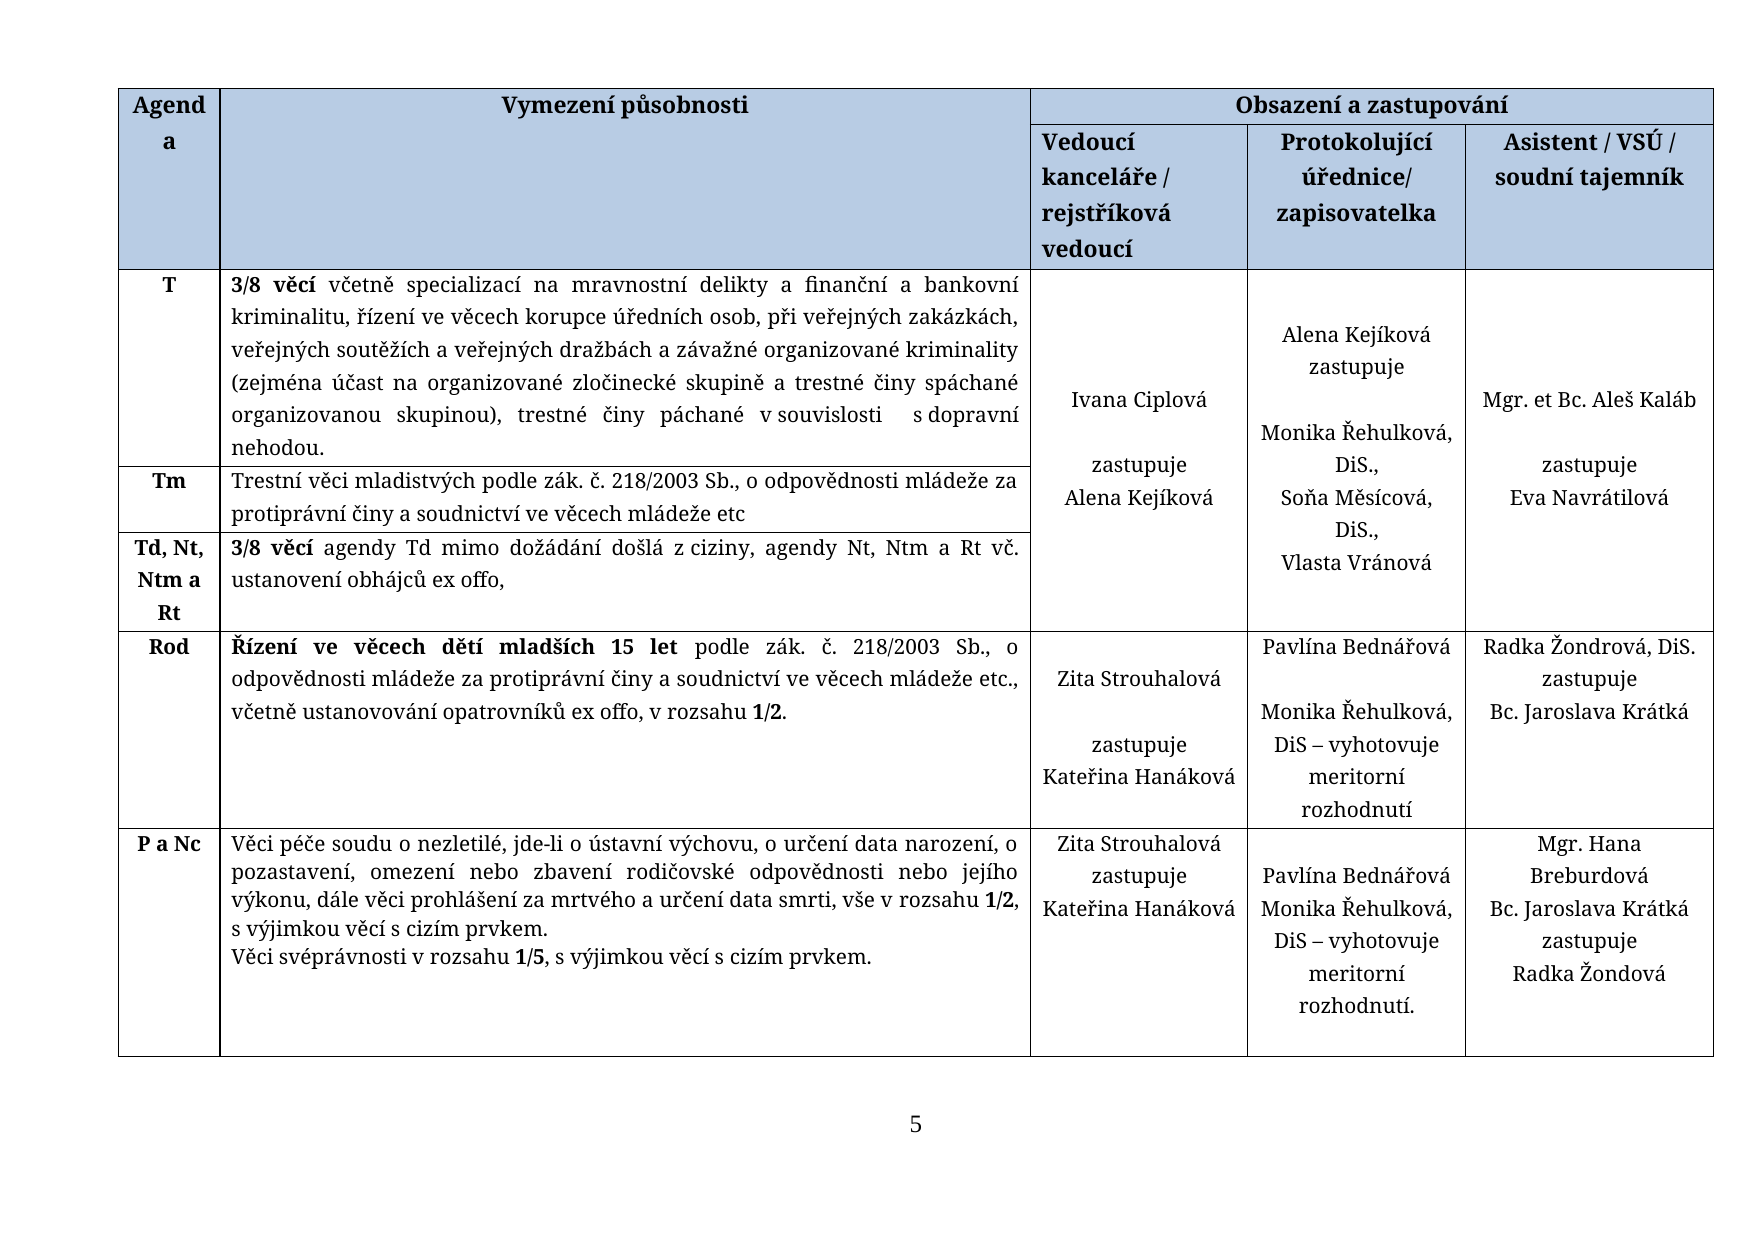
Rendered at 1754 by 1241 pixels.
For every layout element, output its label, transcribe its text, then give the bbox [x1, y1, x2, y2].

table_cell Pavlína Bednářová Monika Řehulková, DiS – vyhotovuje meritorní rozhodnutí. [1248, 829, 1465, 1056]
table_cell Pavlína Bednářová Monika Řehulková, DiS – vyhotovuje meritorní rozhodnutí [1248, 632, 1465, 828]
table_cell Agenda [119, 89, 219, 269]
table_cell Vedoucí kanceláře / rejstříková vedoucí [1031, 125, 1247, 269]
table_cell Tm [119, 467, 219, 532]
table_cell Zita Strouhalová zastupuje Kateřina Hanáková [1031, 632, 1247, 828]
table_cell Radka Žondrová, DiS. zastupuje Bc. Jaroslava Krátká [1466, 632, 1713, 828]
table_cell P a Nc [119, 829, 219, 1056]
table_cell Protokolující úřednice/ zapisovatelka [1248, 125, 1465, 269]
table_cell Vymezení působnosti [221, 89, 1030, 269]
table_cell Asistent / VSÚ / soudní tajemník [1466, 125, 1713, 269]
table_cell Věci péče soudu o nezletilé, jde-li o ústavní výchovu, o určení data narození, o pozastavení, omezení nebo zbavení rodičovské odpovědnosti nebo jejího výkonu, dále věci prohlášení za mrtvého a určení data smrti, vše v rozsahu 1/2, s výjimkou věcí s cizím prvkem. Věci svéprávnosti v rozsahu 1/5, s výjimkou věcí s cizím prvkem. [221, 829, 1030, 1056]
table_cell Rod [119, 632, 219, 828]
table_cell Alena Kejíková zastupuje Monika Řehulková, DiS., Soňa Měsícová, DiS., Vlasta Vránová [1248, 270, 1465, 631]
table_cell 3/8 věcí včetně specializací na mravnostní delikty a finanční a bankovní kriminalitu, řízení ve věcech korupce úředních osob, při veřejných zakázkách, veřejných soutěžích a veřejných dražbách a závažné organizované kriminality (zejména účast na organizované zločinecké skupině a trestné činy spáchané organizovanou skupinou), trestné činy páchané v souvislosti s dopravní nehodou. [221, 270, 1030, 466]
table_cell Ivana Ciplová zastupuje Alena Kejíková [1031, 270, 1247, 631]
table_cell 3/8 věcí agendy Td mimo dožádání došlá z ciziny, agendy Nt, Ntm a Rt vč. ustanovení obhájců ex offo, [221, 533, 1030, 631]
table_cell Mgr. et Bc. Aleš Kaláb zastupuje Eva Navrátilová [1466, 270, 1713, 631]
table_cell Obsazení a zastupování [1031, 89, 1713, 124]
table_cell Řízení ve věcech dětí mladších 15 let podle zák. č. 218/2003 Sb., o odpovědnosti mládeže za protiprávní činy a soudnictví ve věcech mládeže etc., včetně ustanovování opatrovníků ex offo, v rozsahu 1/2. [221, 632, 1030, 828]
table_cell Td, Nt, Ntm a Rt [119, 533, 219, 631]
table_cell T [119, 270, 219, 466]
table_cell Trestní věci mladistvých podle zák. č. 218/2003 Sb., o odpovědnosti mládeže za protiprávní činy a soudnictví ve věcech mládeže etc [221, 467, 1030, 532]
table_cell Mgr. Hana Breburdová Bc. Jaroslava Krátká zastupuje Radka Žondová [1466, 829, 1713, 1056]
table_cell Zita Strouhalová zastupuje Kateřina Hanáková [1031, 829, 1247, 1056]
